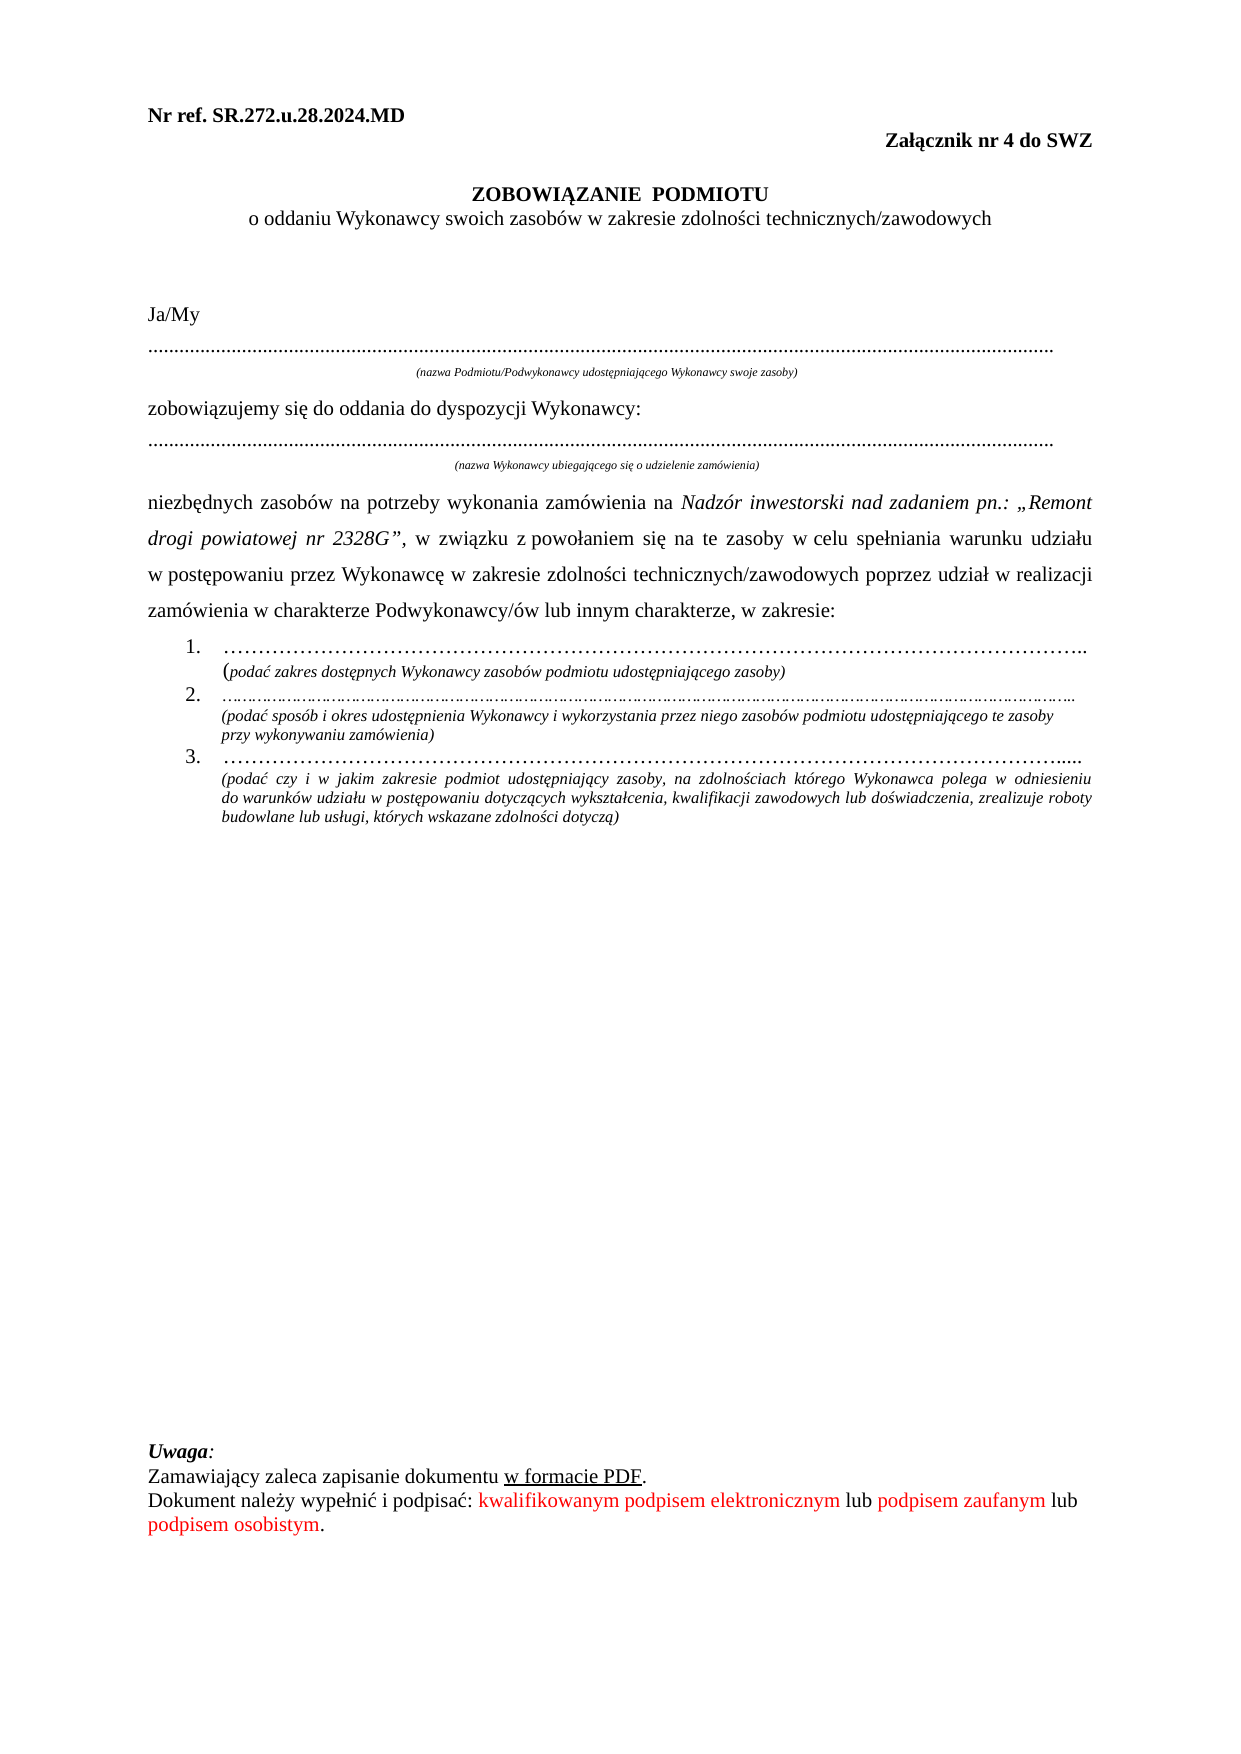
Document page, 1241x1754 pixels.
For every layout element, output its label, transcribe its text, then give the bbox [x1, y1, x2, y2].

text ZOBOWIĄZANIE PODMIOTU [148, 182, 1093, 206]
text (nazwa Podmiotu/Podwykonawcy udostępniającego Wykonawcy swoje zasoby) [148, 365, 1066, 389]
text Nr ref. SR.272.u.28.2024.MD [148, 103, 1093, 127]
text niezbędnych zasobów na potrzeby wykonania zamówienia na Nadzór inwestorski nad zadaniem pn.: „Remont drogi powiatowej nr 2328G”, w związku z powołaniem się na te zasoby w celu spełniania warunku udziału w postępowaniu przez Wykonawcę w zakresie zdolności technicznych/zawodowych poprzez udział w realizacji zamówienia w charakterze Podwykonawcy/ów lub innym charakterze, w zakresie: [148, 490, 1093, 622]
text Dokument należy wypełnić i podpisać: kwalifikowanym podpisem elektronicznym lub podpisem zaufanym lub [148, 1488, 1093, 1512]
list ……………………………………………………………………………………………………………………………………………………….. [185, 682, 1093, 706]
text o oddaniu Wykonawcy swoich zasobów w zakresie zdolności technicznych/zawodowych [148, 206, 1093, 230]
text przy wykonywaniu zamówienia) [221, 725, 1093, 744]
text .............................................................................................................................................................................. [148, 427, 1066, 451]
text (podać sposób i okres udostępnienia Wykonawcy i wykorzystania przez niego zasobów podmiotu udostępniającego te zasoby [221, 706, 1093, 725]
text Załącznik nr 4 do SWZ [148, 127, 1093, 152]
text (nazwa Wykonawcy ubiegającego się o udzielenie zamówienia) [148, 458, 1066, 482]
text Zamawiający zaleca zapisanie dokumentu w formacie PDF. [148, 1463, 1093, 1488]
text Uwaga: [148, 1439, 1093, 1463]
text podpisem osobistym. [148, 1512, 1093, 1536]
text zobowiązujemy się do oddania do dyspozycji Wykonawcy: [148, 396, 1066, 420]
list …………………………………………………………………………………………………………..... [185, 744, 1093, 768]
list ……………………………………………………………………………………………………………..(podać zakres dostępnych Wykonawcy zasobów podmiotu udostępniającego zasoby) [185, 634, 1093, 682]
text Ja/My [148, 302, 1066, 326]
text .............................................................................................................................................................................. [148, 333, 1066, 357]
text (podać czy i w jakim zakresie podmiot udostępniający zasoby, na zdolnościach którego Wykonawca polega w odniesieniu do warunków udziału w postępowaniu dotyczących wykształcenia, kwalifikacji zawodowych lub doświadczenia, zrealizuje roboty budowlane lub usługi, których wskazane zdolności dotyczą) [221, 768, 1093, 826]
